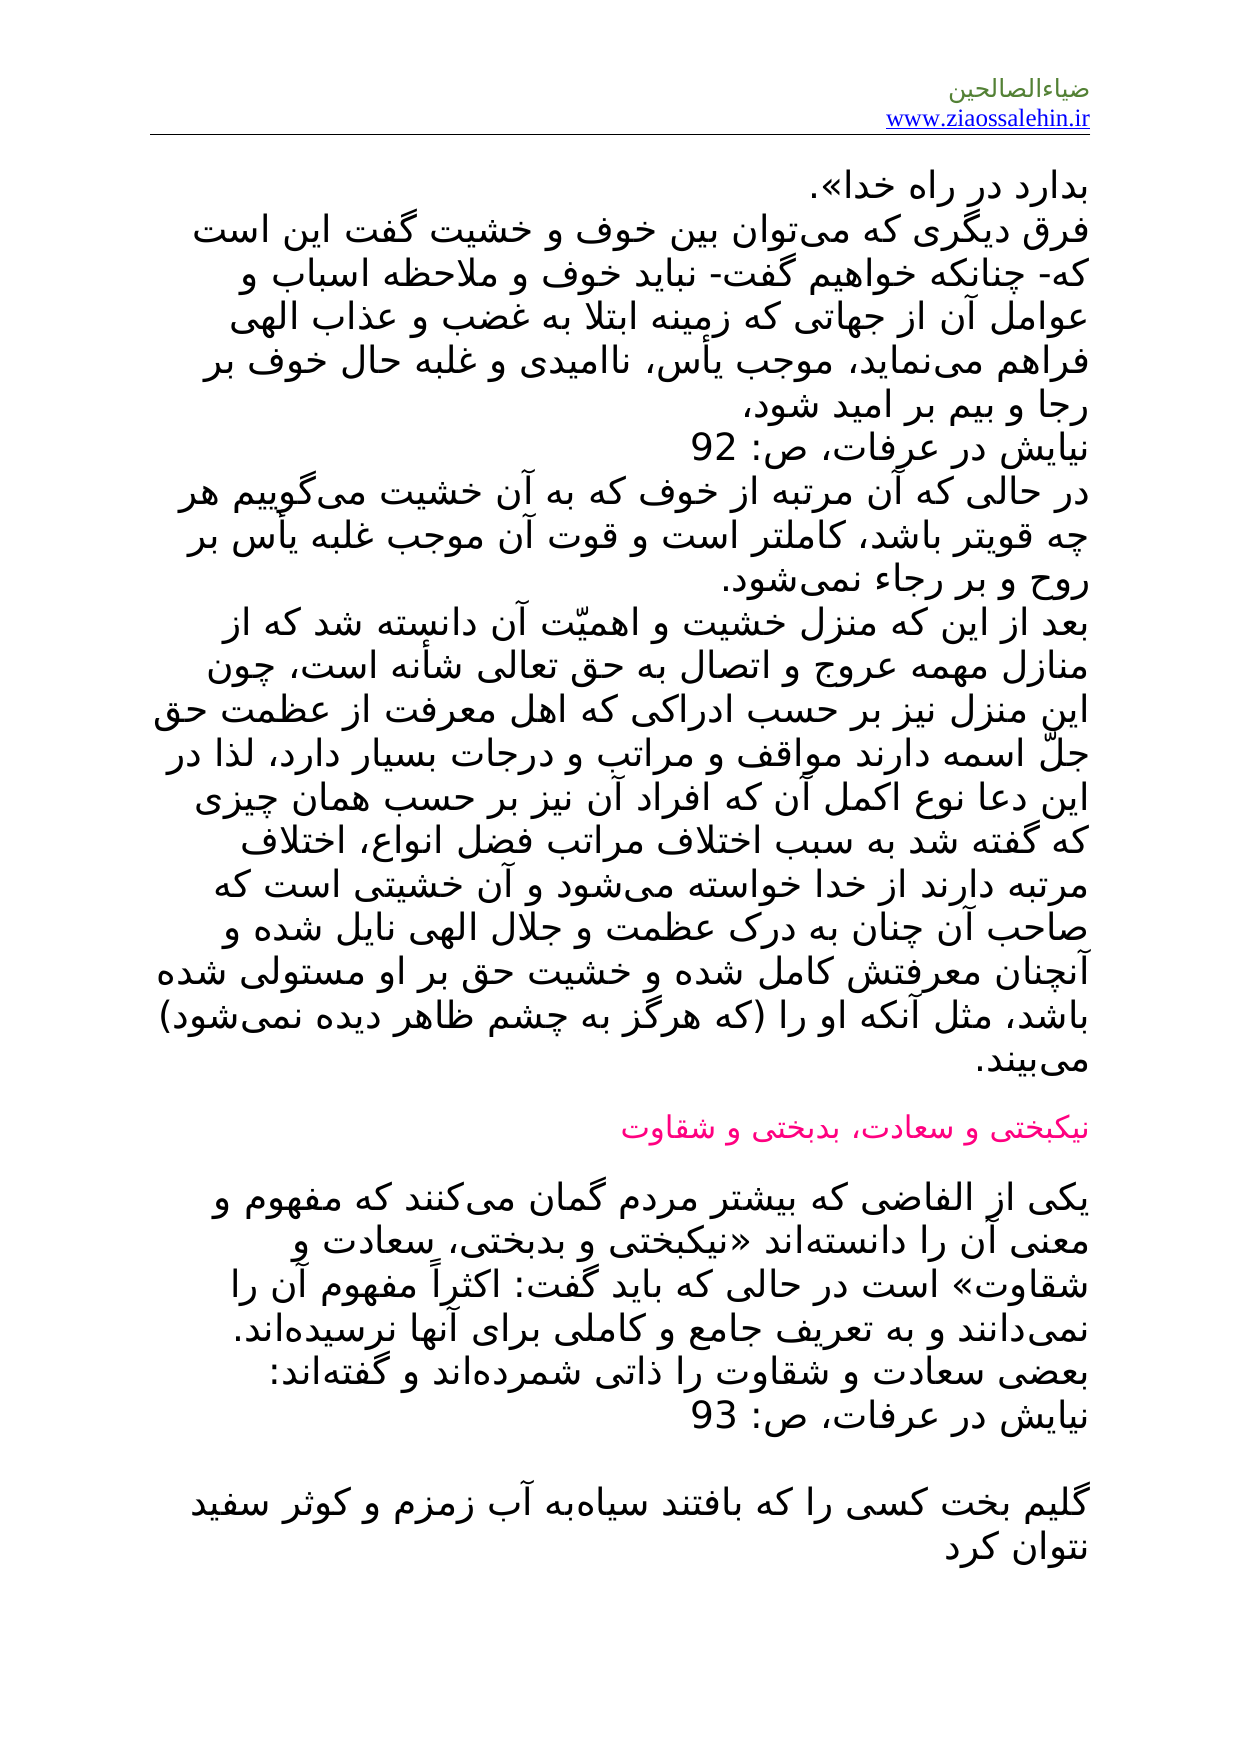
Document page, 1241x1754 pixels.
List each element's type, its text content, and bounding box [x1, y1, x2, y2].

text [150, 164, 1090, 1081]
subtitle نیکبختی و سعادت، بدبختی و شقاوت [150, 1110, 1090, 1146]
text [150, 1175, 1090, 1568]
